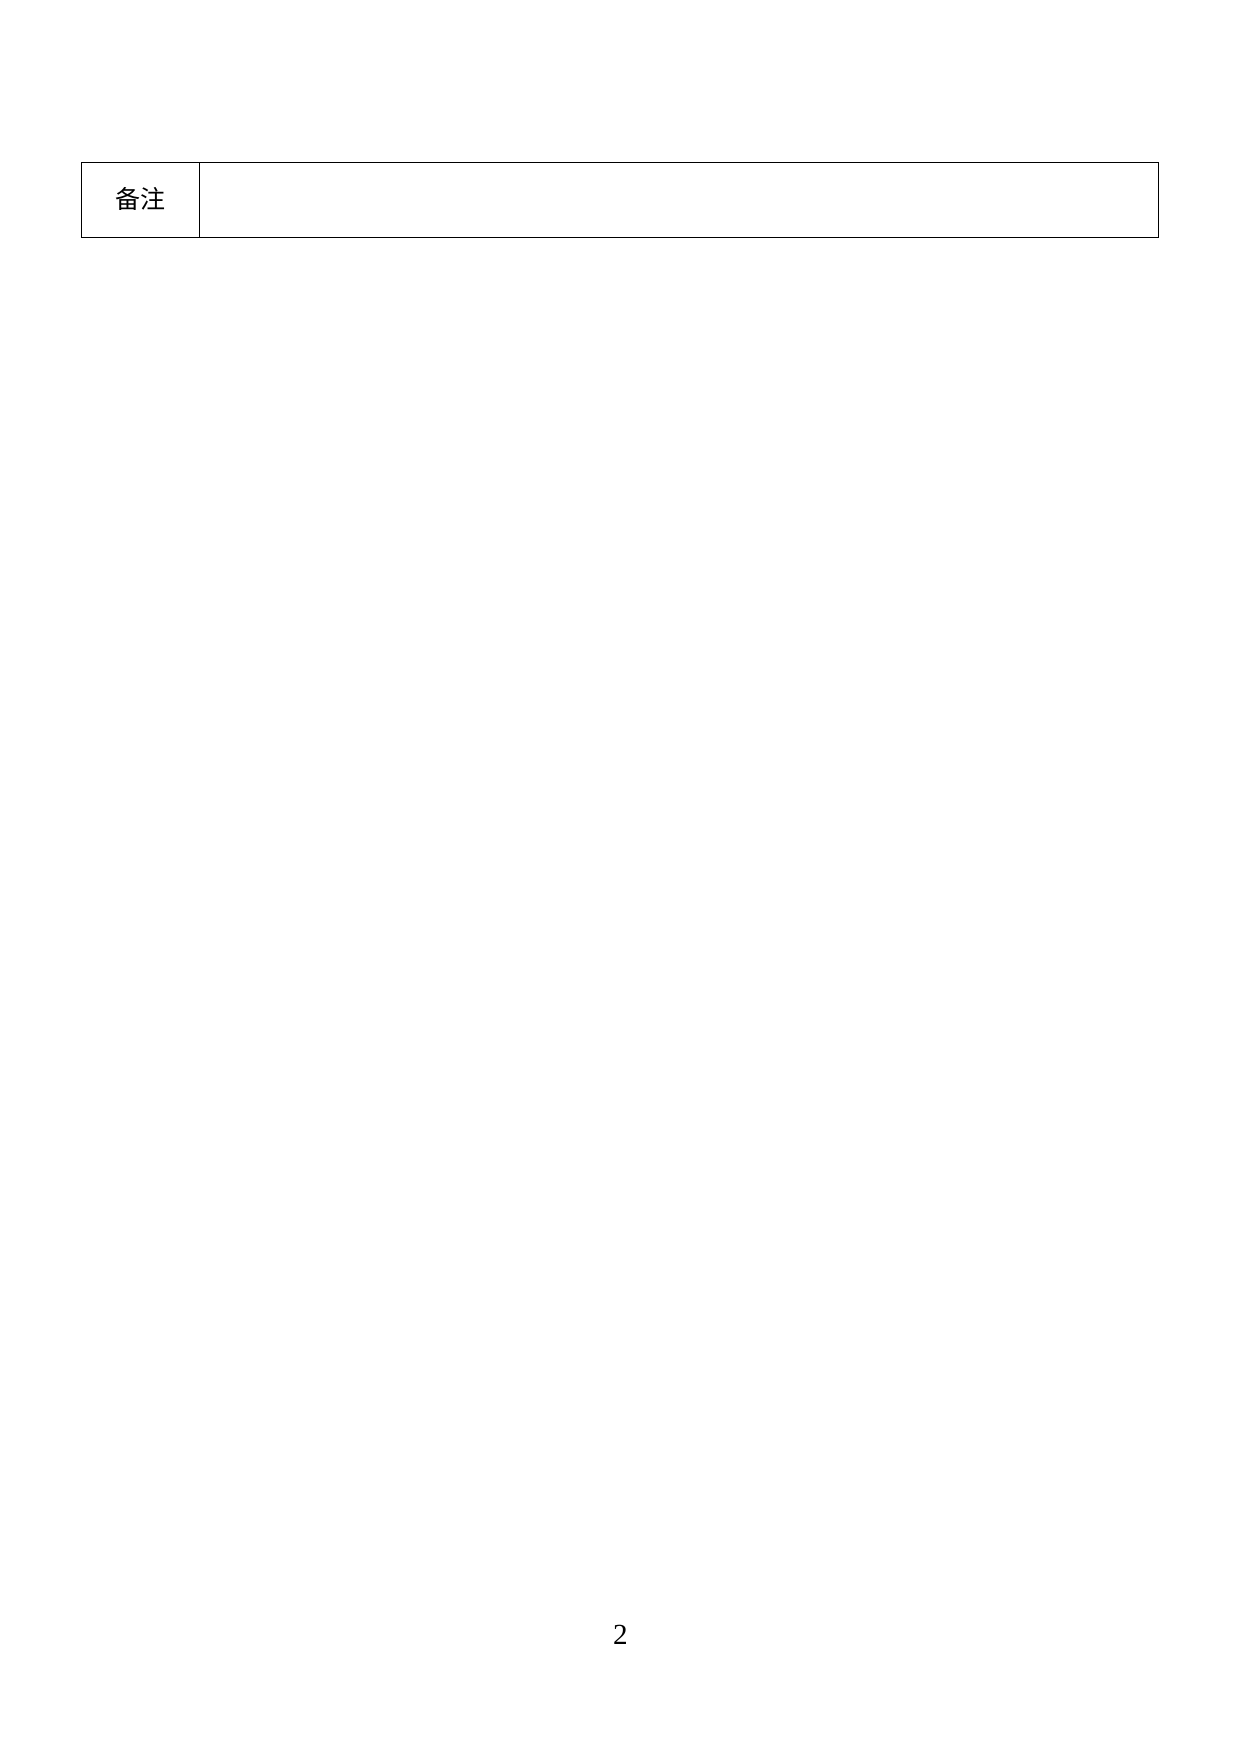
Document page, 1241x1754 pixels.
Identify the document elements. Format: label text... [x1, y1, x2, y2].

table_cell 备注 [82, 163, 199, 237]
table_cell [200, 163, 1158, 237]
